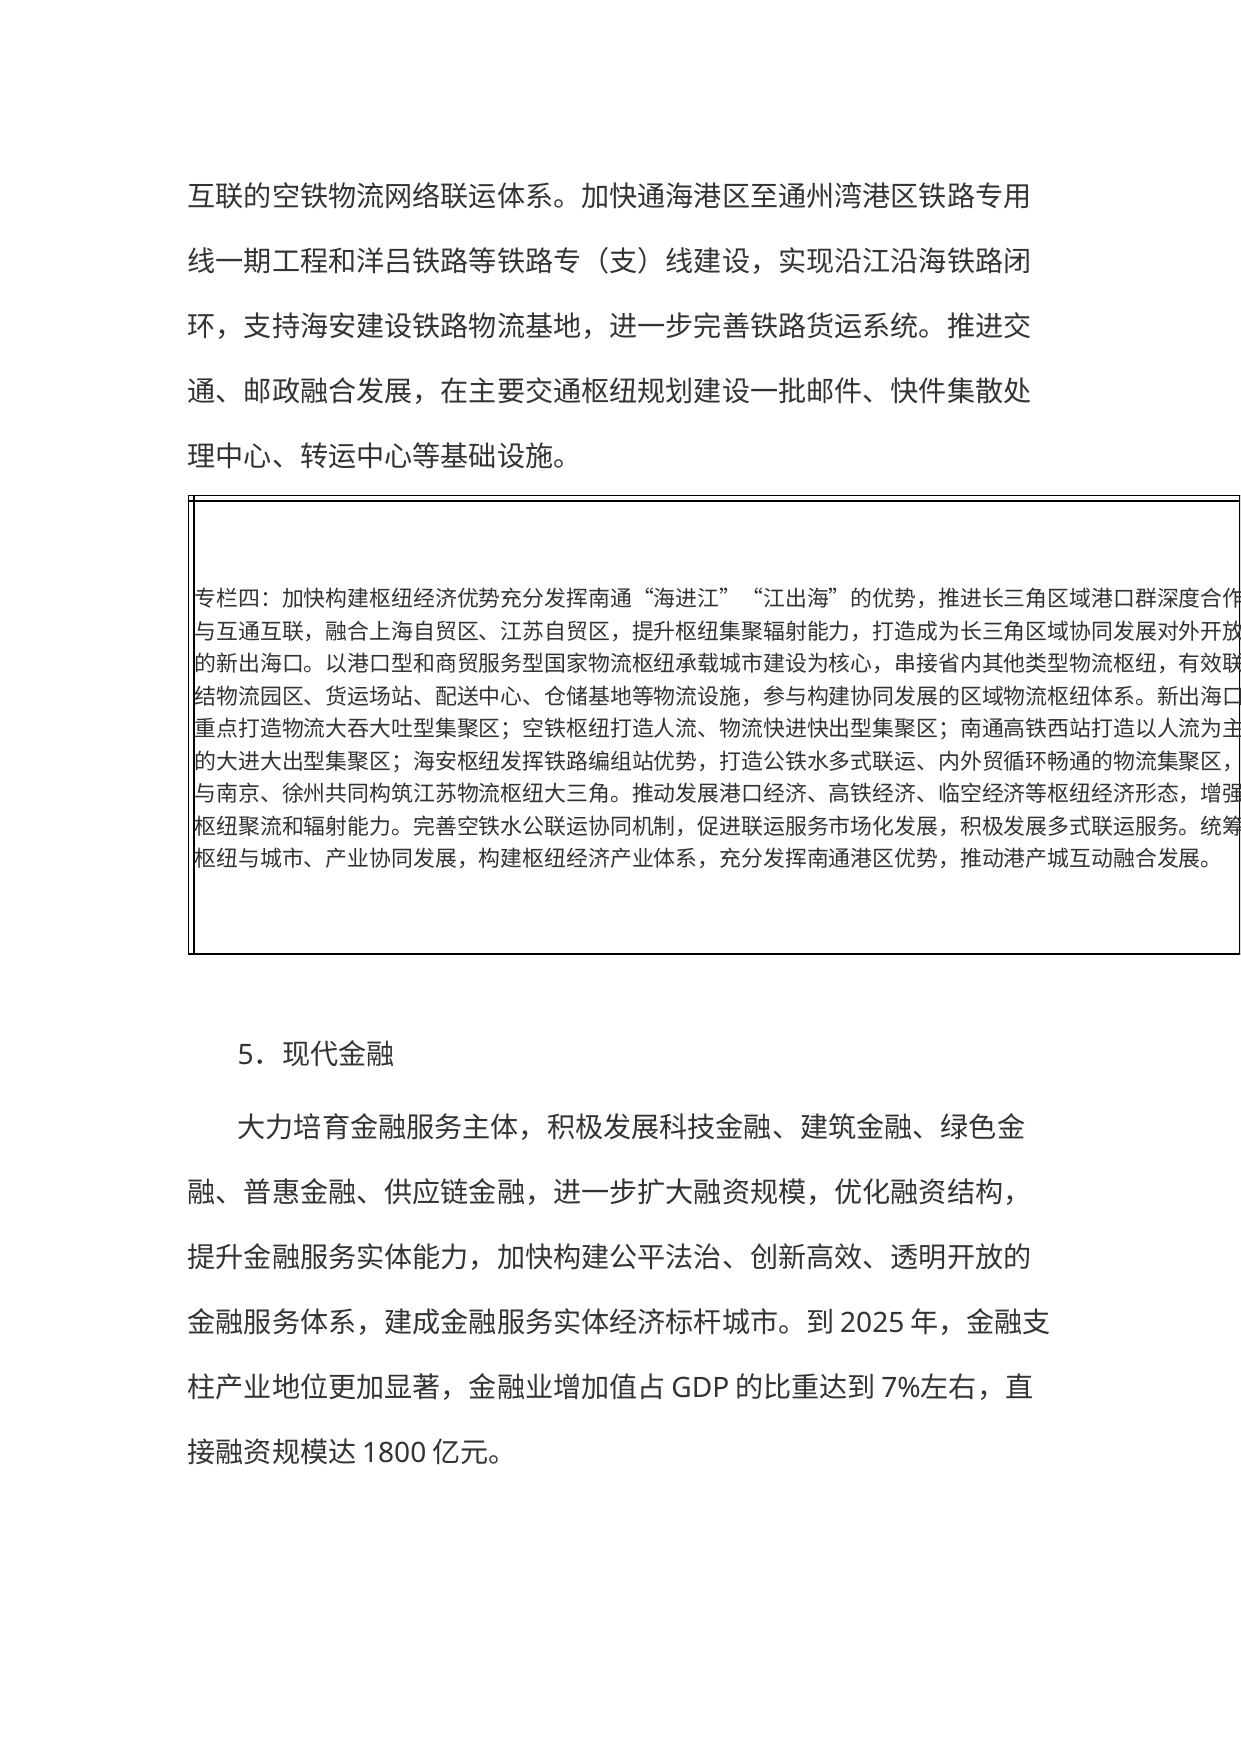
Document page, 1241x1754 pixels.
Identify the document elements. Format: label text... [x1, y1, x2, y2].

text 5．现代金融 [187, 1020, 1053, 1085]
table_cell [189, 502, 193, 953]
table_cell 专栏四：加快构建枢纽经济优势充分发挥南通“海进江”“江出海”的优势，推进长三角区域港口群深度合作与互通互联，融合上海自贸区、江苏自贸区，提升枢纽集聚辐射能力，打造成为长三角区域协同发展对外开放的新出海口。以港口型和商贸服务型国家物流枢纽承载城市建设为核心，串接省内其他类型物流枢纽，有效联结物流园区、货运场站、配送中心、仓储基地等物流设施，参与构建协同发展的区域物流枢纽体系。新出海口重点打造物流大吞大吐型集聚区；空铁枢纽打造人流、物流快进快出型集聚区；南通高铁西站打造以人流为主的大进大出型集聚区；海安枢纽发挥铁路编组站优势，打造公铁水多式联运、内外贸循环畅通的物流集聚区，与南京、徐州共同构筑江苏物流枢纽大三角。推动发展港口经济、高铁经济、临空经济等枢纽经济形态，增强枢纽聚流和辐射能力。完善空铁水公联运协同机制，促进联运服务市场化发展，积极发展多式联运服务。统筹枢纽与城市、产业协同发展，构建枢纽经济产业体系，充分发挥南通港区优势，推动港产城互动融合发展。 [195, 502, 1239, 953]
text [187, 162, 1053, 487]
table_header [195, 496, 1239, 500]
text 大力培育金融服务主体，积极发展科技金融、建筑金融、绿色金融、普惠金融、供应链金融，进一步扩大融资规模，优化融资结构，提升金融服务实体能力，加快构建公平法治、创新高效、透明开放的金融服务体系，建成金融服务实体经济标杆城市。到2025年，金融支柱产业地位更加显著，金融业增加值占GDP的比重达到7%左右，直接融资规模达1800亿元。 [187, 1092, 1053, 1482]
